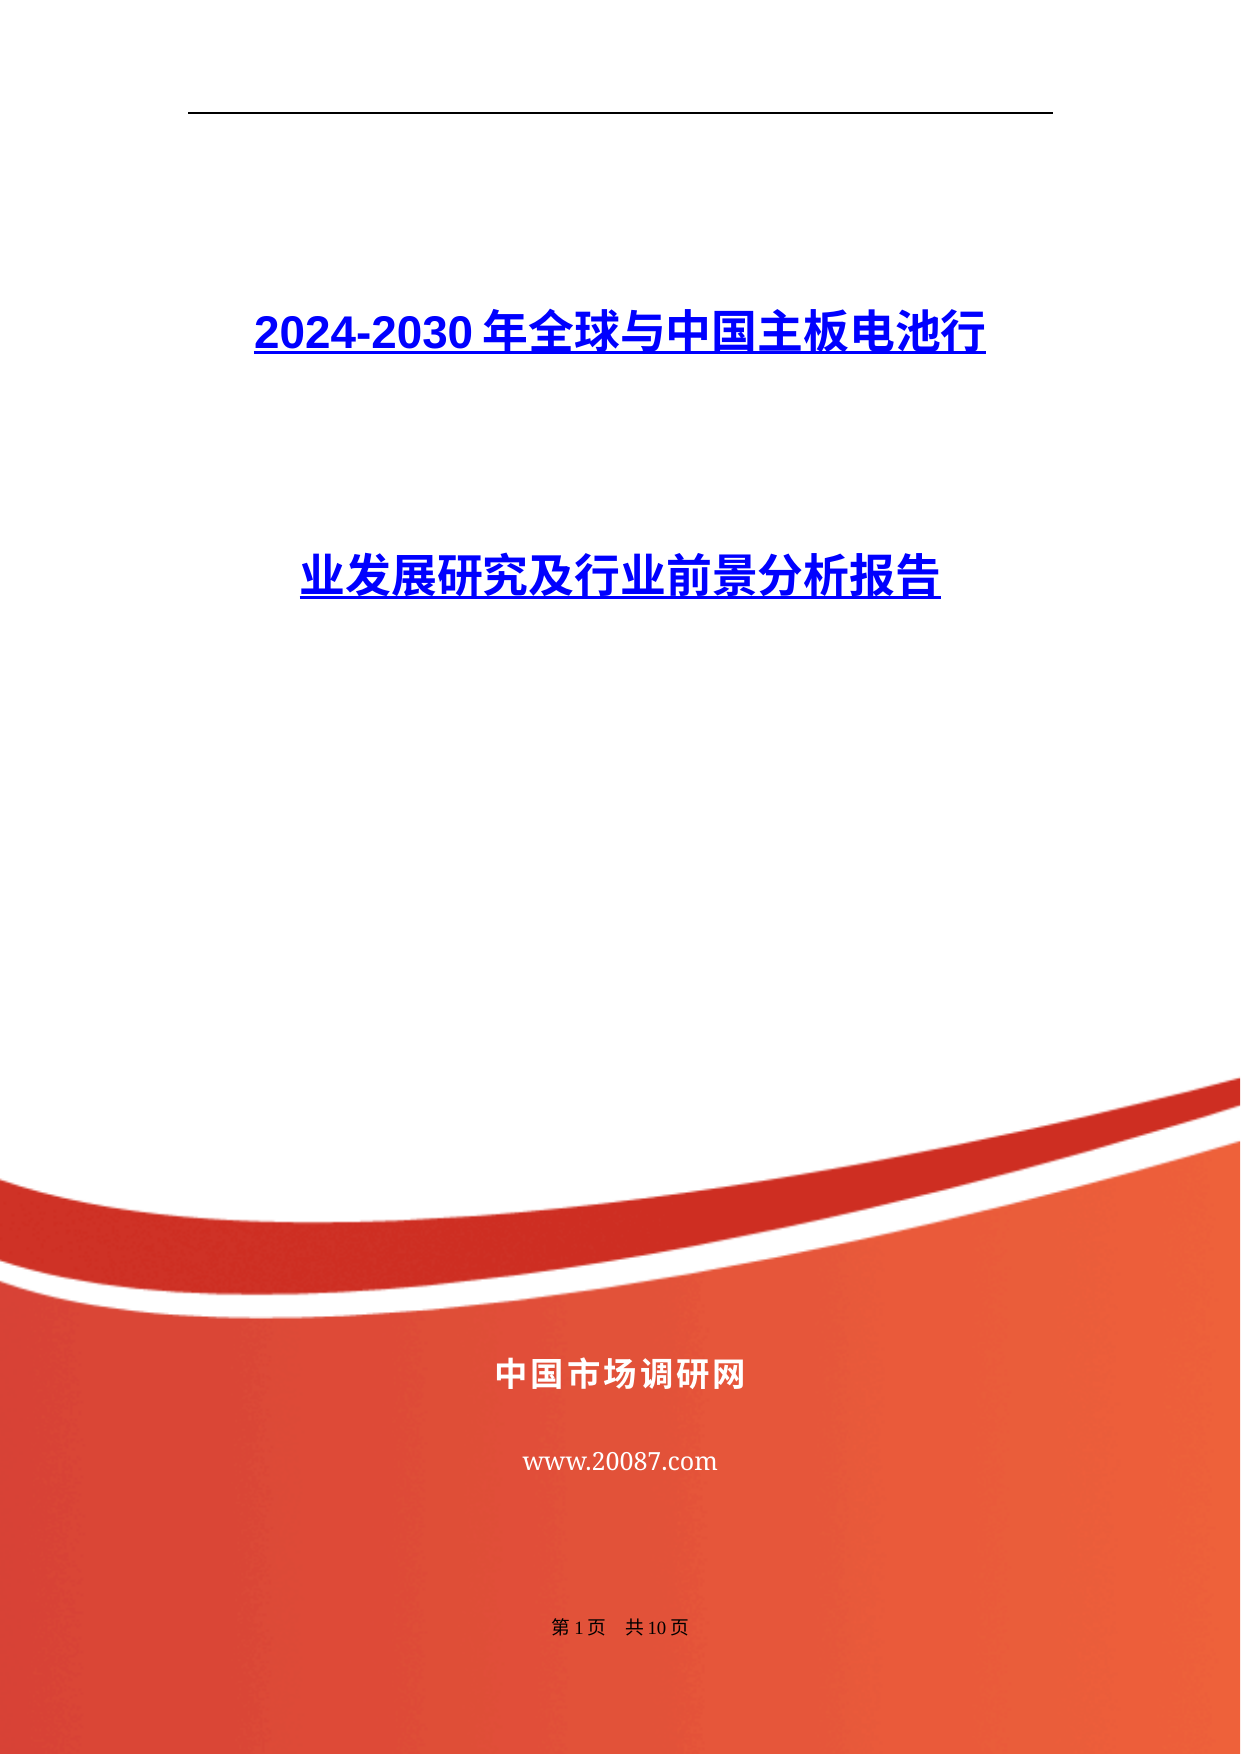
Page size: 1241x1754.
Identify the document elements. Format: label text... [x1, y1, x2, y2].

subtitle 中国市场调研网 [187, 1339, 1053, 1404]
text www.20087.com [187, 1428, 1053, 1493]
picture [0, 1006, 1241, 1754]
table_header 2024-2030年全球与中国主板电池行业发展研究及行业前景分析报告 [188, 207, 1053, 773]
